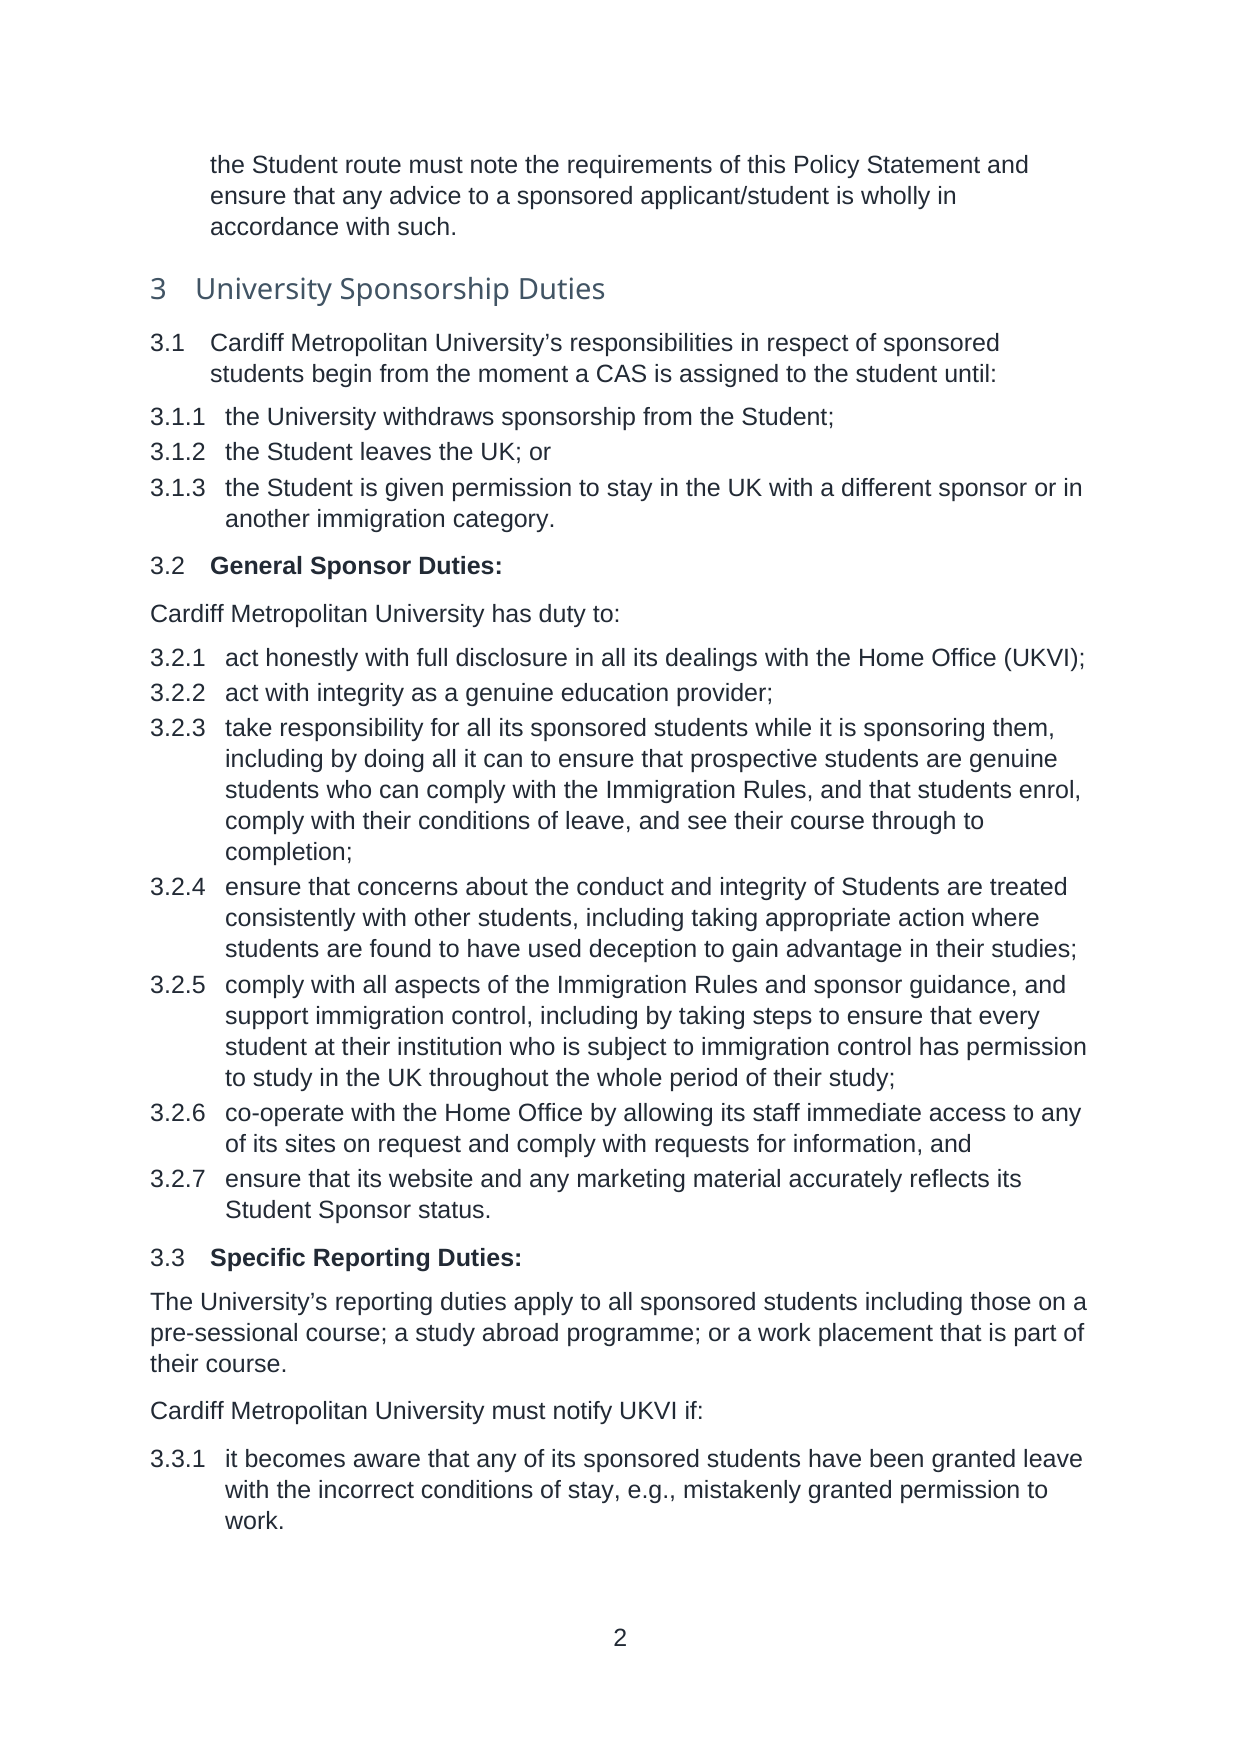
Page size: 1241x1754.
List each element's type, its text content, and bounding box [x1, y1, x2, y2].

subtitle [150, 150, 1090, 241]
subtitle comply with all aspects of the Immigration Rules and sponsor guidance, and support immigration control, including by taking steps to ensure that every student at their institution who is subject to immigration control has permission to study in the UK throughout the whole period of their study; [150, 970, 1090, 1092]
subtitle act with integrity as a genuine education provider; [150, 678, 1090, 707]
subtitle ensure that its website and any marketing material accurately reflects its Student Sponsor status. [150, 1164, 1090, 1224]
subtitle the University withdraws sponsorship from the Student; [150, 402, 1090, 431]
subtitle the Student leaves the UK; or [150, 437, 1090, 466]
subtitle Cardiff Metropolitan University has duty to: [150, 599, 1090, 628]
subtitle General Sponsor Duties: [150, 551, 1090, 580]
text The University’s reporting duties apply to all sponsored students including those on a pre-sessional course; a study abroad programme; or a work placement that is part of their course. [150, 1287, 1090, 1377]
subtitle act honestly with full disclosure in all its dealings with the Home Office (UKVI); [150, 643, 1090, 671]
subtitle Specific Reporting Duties: [150, 1243, 1090, 1272]
subtitle the Student is given permission to stay in the UK with a different sponsor or in another immigration category. [150, 473, 1090, 532]
subtitle it becomes aware that any of its sponsored students have been granted leave with the incorrect conditions of stay, e.g., mistakenly granted permission to work. [150, 1444, 1090, 1535]
text Cardiff Metropolitan University must notify UKVI if: [150, 1396, 1090, 1425]
subtitle ensure that concerns about the conduct and integrity of Students are treated consistently with other students, including taking appropriate action where students are found to have used deception to gain advantage in their studies; [150, 872, 1090, 963]
subtitle co-operate with the Home Office by allowing its staff immediate access to any of its sites on request and comply with requests for information, and [150, 1098, 1090, 1158]
subtitle University Sponsorship Duties [150, 268, 1090, 308]
subtitle Cardiff Metropolitan University’s responsibilities in respect of sponsored students begin from the moment a CAS is assigned to the student until: [150, 328, 1090, 387]
subtitle take responsibility for all its sponsored students while it is sponsoring them, including by doing all it can to ensure that prospective students are genuine students who can comply with the Immigration Rules, and that students enrol, comply with their conditions of leave, and see their course through to completion; [150, 713, 1090, 866]
